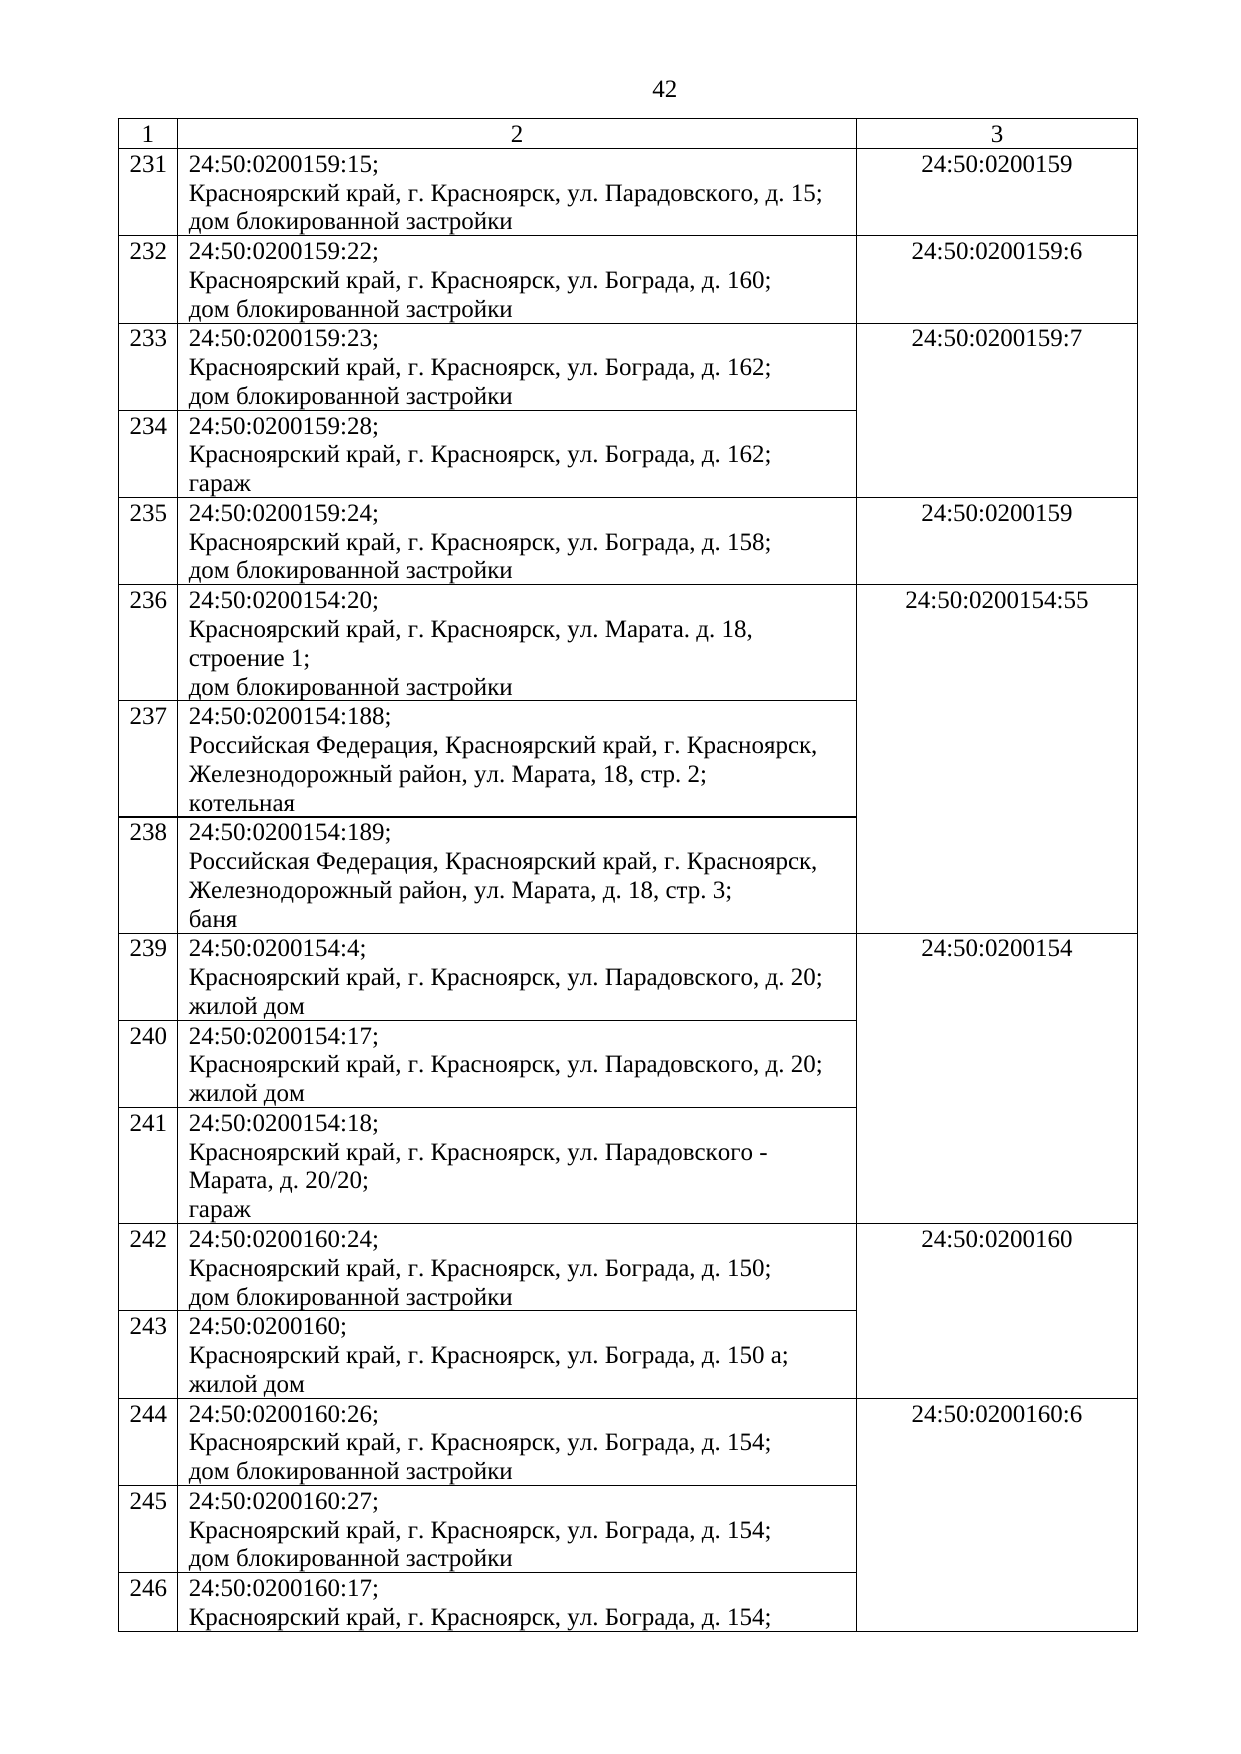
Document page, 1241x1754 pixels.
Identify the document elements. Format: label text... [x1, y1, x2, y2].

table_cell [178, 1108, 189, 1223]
table_cell 24:50:0200159:15; Красноярский край, г. Красноярск, ул. Парадовского, д. 15; дом блокированной застройки [178, 149, 856, 235]
table_cell [119, 934, 177, 1020]
table_cell [119, 1399, 177, 1485]
table_cell [119, 411, 177, 497]
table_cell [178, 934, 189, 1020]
table_cell 24:50:0200160:27; Красноярский край, г. Красноярск, ул. Бограда, д. 154; дом блокированной застройки [178, 1486, 856, 1572]
table_cell [119, 1311, 177, 1398]
table_cell 24:50:0200160 [857, 1224, 1137, 1398]
table_cell [119, 498, 177, 584]
table_cell 24:50:0200159:7 [857, 324, 1137, 497]
table_cell 24:50:0200159:6 [857, 236, 1137, 322]
table_cell 24:50:0200159 [857, 498, 1137, 584]
table_cell [119, 585, 177, 700]
table_cell [119, 236, 177, 322]
table_header 3 [857, 119, 1137, 148]
table_cell [119, 701, 177, 816]
table_header 2 [178, 119, 856, 148]
table_cell [119, 1573, 177, 1631]
table_cell [119, 1021, 177, 1107]
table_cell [178, 1573, 856, 1631]
table_cell 24:50:0200154:188; Российская Федерация, Красноярский край, г. Красноярск, Железнодорожный район, ул. Марата, 18, стр. 2; котельная [178, 701, 856, 816]
table_cell 24:50:0200159:22; Красноярский край, г. Красноярск, ул. Бограда, д. 160; дом блокированной застройки [178, 236, 856, 322]
table_cell 24:50:0200159 [857, 149, 1137, 235]
table_cell [119, 1108, 177, 1223]
table_cell 24:50:0200160; Красноярский край, г. Красноярск, ул. Бограда, д. 150 а; жилой дом [178, 1311, 856, 1398]
table_cell 24:50:0200154 [857, 934, 1137, 1223]
table_cell [119, 1224, 177, 1310]
table_cell [119, 324, 177, 410]
table_header 1 [119, 119, 177, 148]
table_cell [119, 818, 177, 932]
table_cell 24:50:0200154:55 [857, 585, 1137, 932]
table_cell 24:50:0200160:26; Красноярский край, г. Красноярск, ул. Бограда, д. 154; дом блокированной застройки [178, 1399, 856, 1485]
table_cell 24:50:0200159:28; Красноярский край, г. Красноярск, ул. Бограда, д. 162; гараж [178, 411, 856, 497]
table_cell [119, 1486, 177, 1572]
table_cell 24:50:0200160:24; Красноярский край, г. Красноярск, ул. Бограда, д. 150; дом блокированной застройки [178, 1224, 856, 1310]
table_cell 24:50:0200154:20; Красноярский край, г. Красноярск, ул. Марата. д. 18, строение 1; дом блокированной застройки [178, 585, 856, 700]
table_cell 24:50:0200159:24; Красноярский край, г. Красноярск, ул. Бограда, д. 158; дом блокированной застройки [178, 498, 856, 584]
table_cell 24:50:0200160:6 [857, 1399, 1137, 1631]
table_cell [119, 149, 177, 235]
table_cell 24:50:0200154:17; Красноярский край, г. Красноярск, ул. Парадовского, д. 20; жилой дом [178, 1021, 856, 1107]
table_cell 24:50:0200154:189; Российская Федерация, Красноярский край, г. Красноярск, Железнодорожный район, ул. Марата, д. 18, стр. 3; баня [178, 818, 856, 932]
table_cell 24:50:0200159:23; Красноярский край, г. Красноярск, ул. Бограда, д. 162; дом блокированной застройки [178, 324, 856, 410]
table_cell 24:50:0200154:4; Красноярский край, г. Красноярск, ул. Парадовского, д. 20; жилой дом [305, 934, 856, 1020]
table_cell 24:50:0200154:18; Красноярский край, г. Красноярск, ул. Парадовского - Марата, д. 20/20; гараж [251, 1108, 856, 1223]
